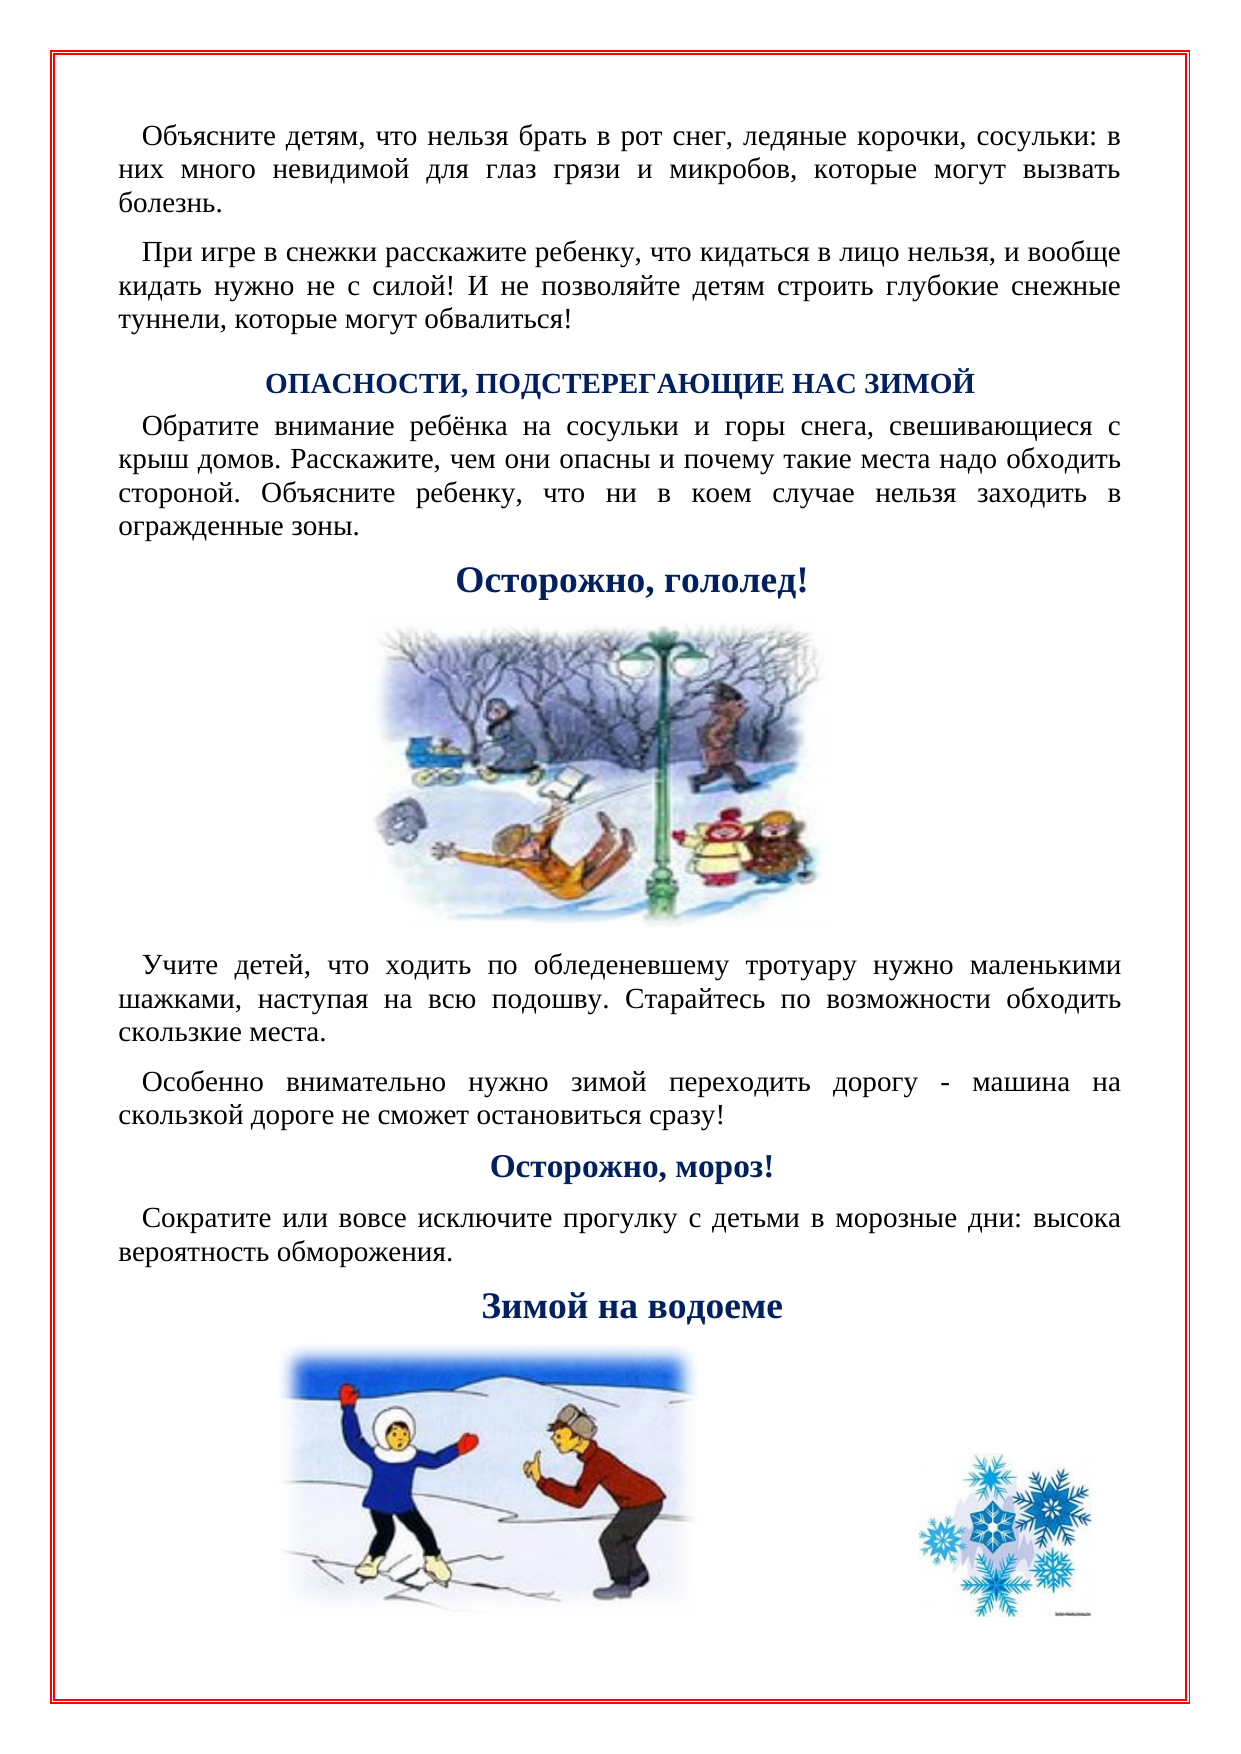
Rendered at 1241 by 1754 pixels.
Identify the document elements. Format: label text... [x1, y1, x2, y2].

text Опасности, подстерегающие нас зимой [118, 366, 1122, 400]
picture [918, 1453, 1092, 1617]
text Зимой на водоеме [118, 1283, 1122, 1326]
text Объясните детям, что нельзя брать в рот снег, ледяные корочки, сосульки: в них много невидимой для глаз грязи и микробов, которые могут вызвать болезнь. [118, 118, 1122, 219]
text При игре в снежки расскажите ребенку, что кидаться в лицо нельзя, и вообще кидать нужно не с силой! И не позволяйте детям строить глубокие снежные туннели, которые могут обвалиться! [118, 234, 1122, 335]
picture [306, 1371, 671, 1587]
text Обратите внимание ребёнка на сосульки и горы снега, свешивающиеся с крыш домов. Расскажите, чем они опасны и почему такие места надо обходить стороной. Объясните ребенку, что ни в коем случае нельзя заходить в огражденные зоны. [118, 408, 1122, 542]
text Учите детей, что ходить по обледеневшему тротуару нужно маленькими шажками, наступая на всю подошву. Старайтесь по возможности обходить скользкие места. [118, 947, 1122, 1048]
picture [393, 645, 804, 902]
text Осторожно, мороз! [118, 1146, 1122, 1185]
text Особенно внимательно нужно зимой переходить дорогу - машина на скользкой дороге не сможет остановиться сразу! [118, 1064, 1122, 1131]
text Осторожно, гололед! [118, 557, 1122, 601]
text Сократите или вовсе исключите прогулку с детьми в морозные дни: высока вероятность обморожения. [118, 1200, 1122, 1267]
